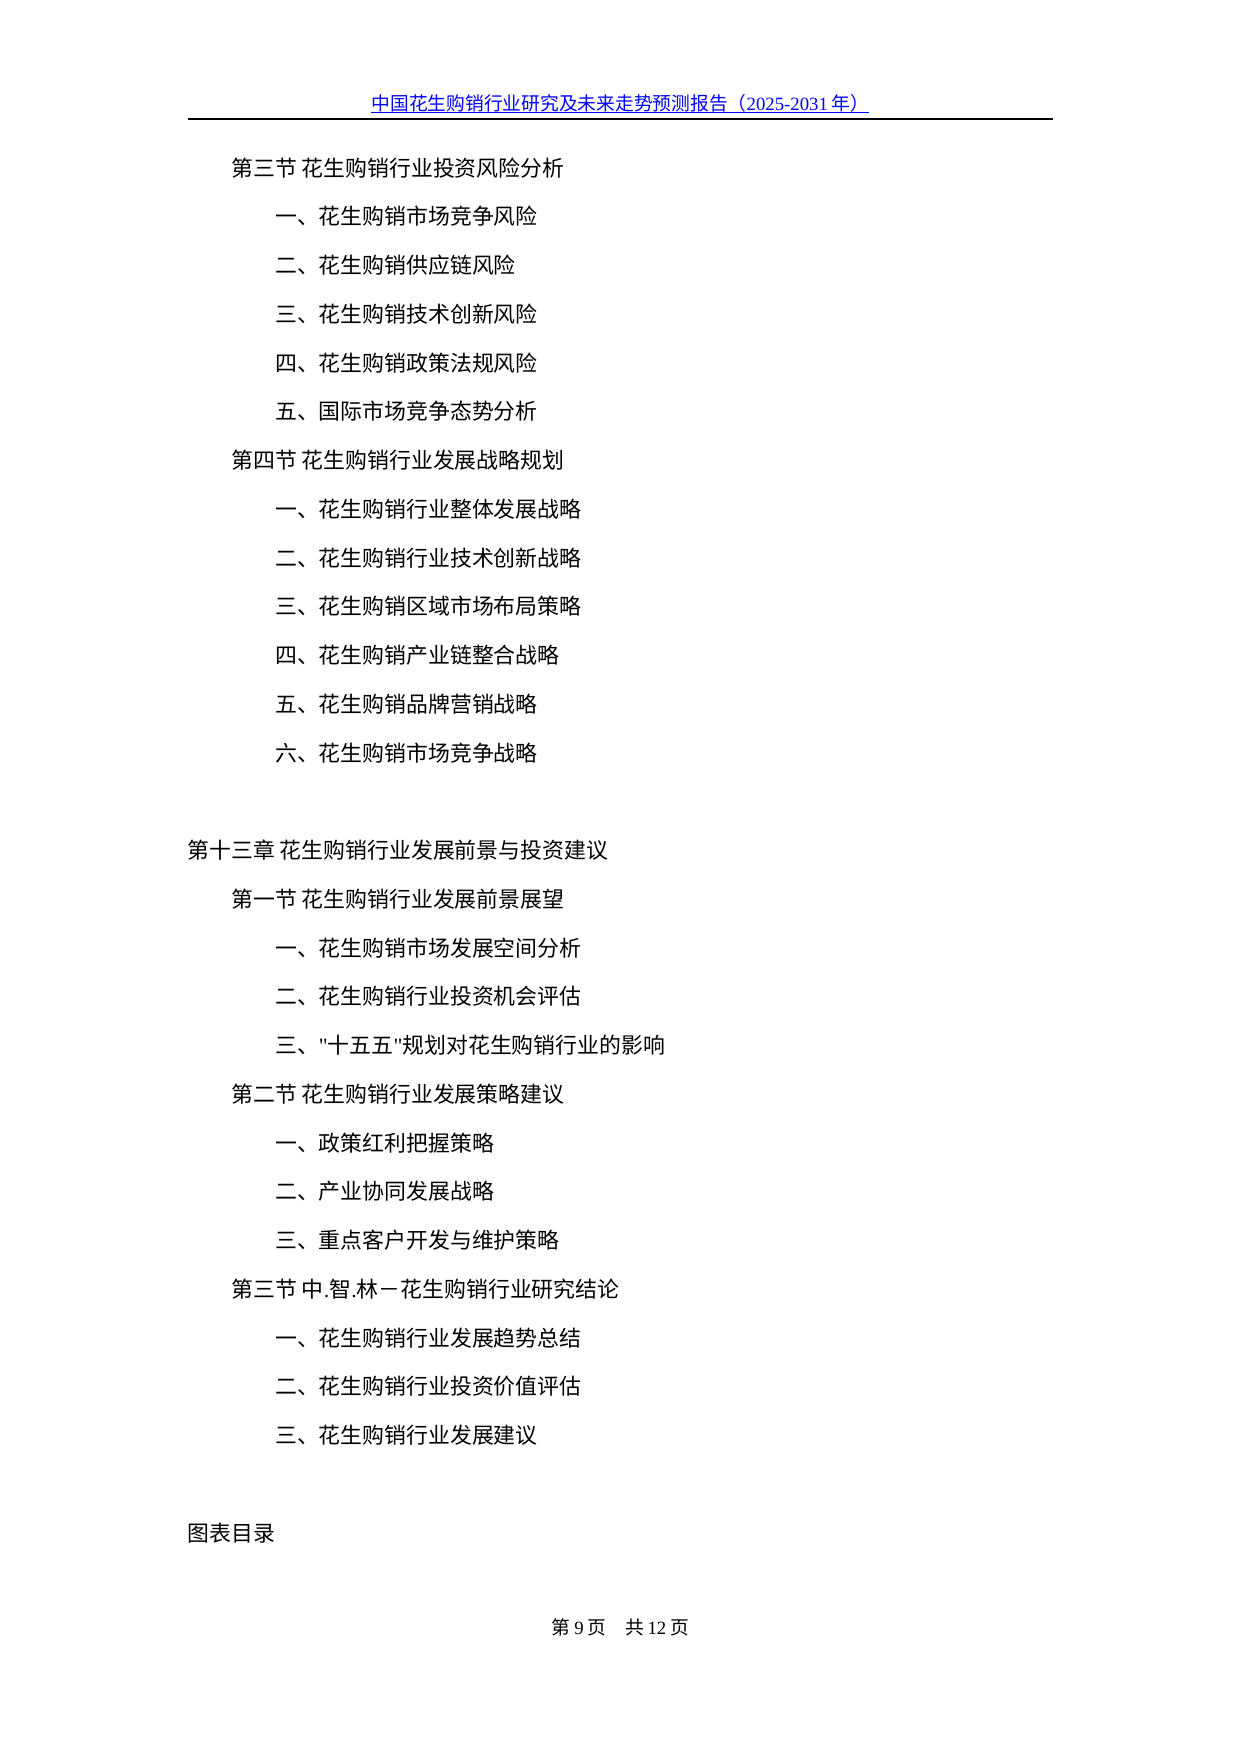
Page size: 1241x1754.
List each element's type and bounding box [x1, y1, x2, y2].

text [187, 150, 1053, 1548]
